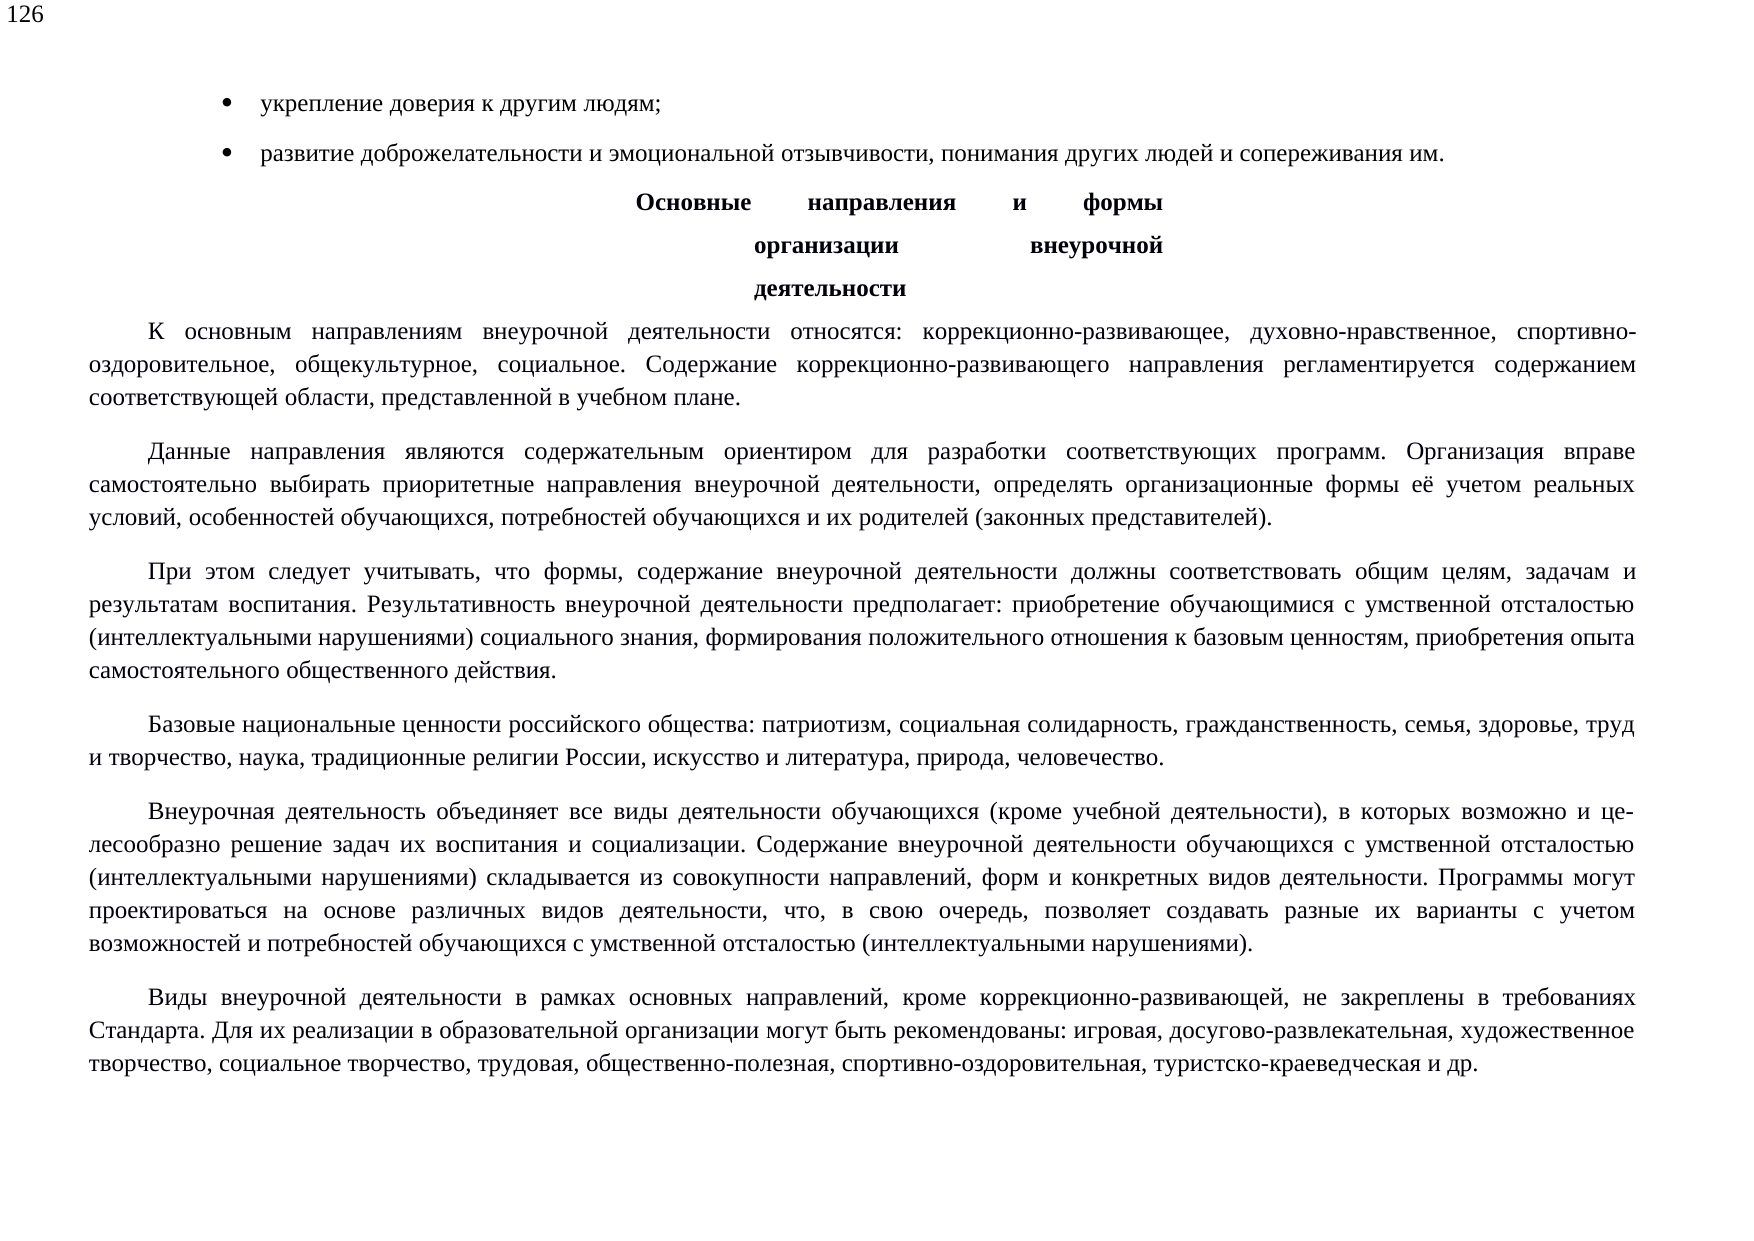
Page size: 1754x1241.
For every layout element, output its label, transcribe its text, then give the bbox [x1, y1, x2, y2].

text Данные направления являются содержательным ориентиром для разработки соответствующих программ. Организация вправе самостоятельно выбирать приоритетные направления внеурочной деятельности, определять организационные формы её учетом реальных условий, особенностей обучающихся, потребностей обучающихся и их родителей (законных представителей). [89, 436, 1636, 531]
text При этом следует учитывать, что формы, содержание внеурочной деятельности должны соответствовать общим целям, задачам и результатам воспитания. Результативность внеурочной деятельности предполагает: приобретение обучающимися с умственной отсталостью (интеллектуальными нарушениями) социального знания, формирования положительного отношения к базовым ценностям, приобретения опыта самостоятельного общественного действия. [89, 556, 1636, 684]
list укрепление доверия к другим людям; [223, 88, 1714, 117]
text К основным направлениям внеурочной деятельности относятся: коррекционно-развивающее, духовно-нравственное, спортивно- оздоровительное, общекультурное, социальное. Содержание коррекционно-развивающего направления регламентируется содержанием соответствующей области, представленной в учебном плане. [89, 316, 1636, 411]
list развитие доброжелательности и эмоциональной отзывчивости, понимания других людей и сопереживания им. [223, 138, 1714, 166]
text Внеурочная деятельность объединяет все виды деятельности обучающихся (кроме учебной деятельности), в которых возможно и це- лесообразно решение задач их воспитания и социализации. Содержание внеурочной деятельности обучающихся с умственной отсталостью (интеллектуальными нарушениями) складывается из совокупности направлений, форм и конкретных видов деятельности. Программы могут проектироваться на основе различных видов деятельности, что, в свою очередь, позволяет создавать разные их варианты с учетом возможностей и потребностей обучающихся с умственной отсталостью (интеллектуальными нарушениями). [89, 796, 1636, 957]
subtitle Основные направления и формы организации внеурочной деятельности [635, 187, 1163, 302]
text Виды внеурочной деятельности в рамках основных направлений, кроме коррекционно-развивающей, не закреплены в требованиях Стандарта. Для их реализации в образовательной организации могут быть рекомендованы: игровая, досугово-развлекательная, художественное творчество, социальное творчество, трудовая, общественно-полезная, спортивно-оздоровительная, туристско-краеведческая и др. [89, 982, 1636, 1077]
text Базовые национальные ценности российского общества: патриотизм, социальная солидарность, гражданственность, семья, здоровье, труд и творчество, наука, традиционные религии России, искусство и литература, природа, человечество. [89, 709, 1636, 771]
